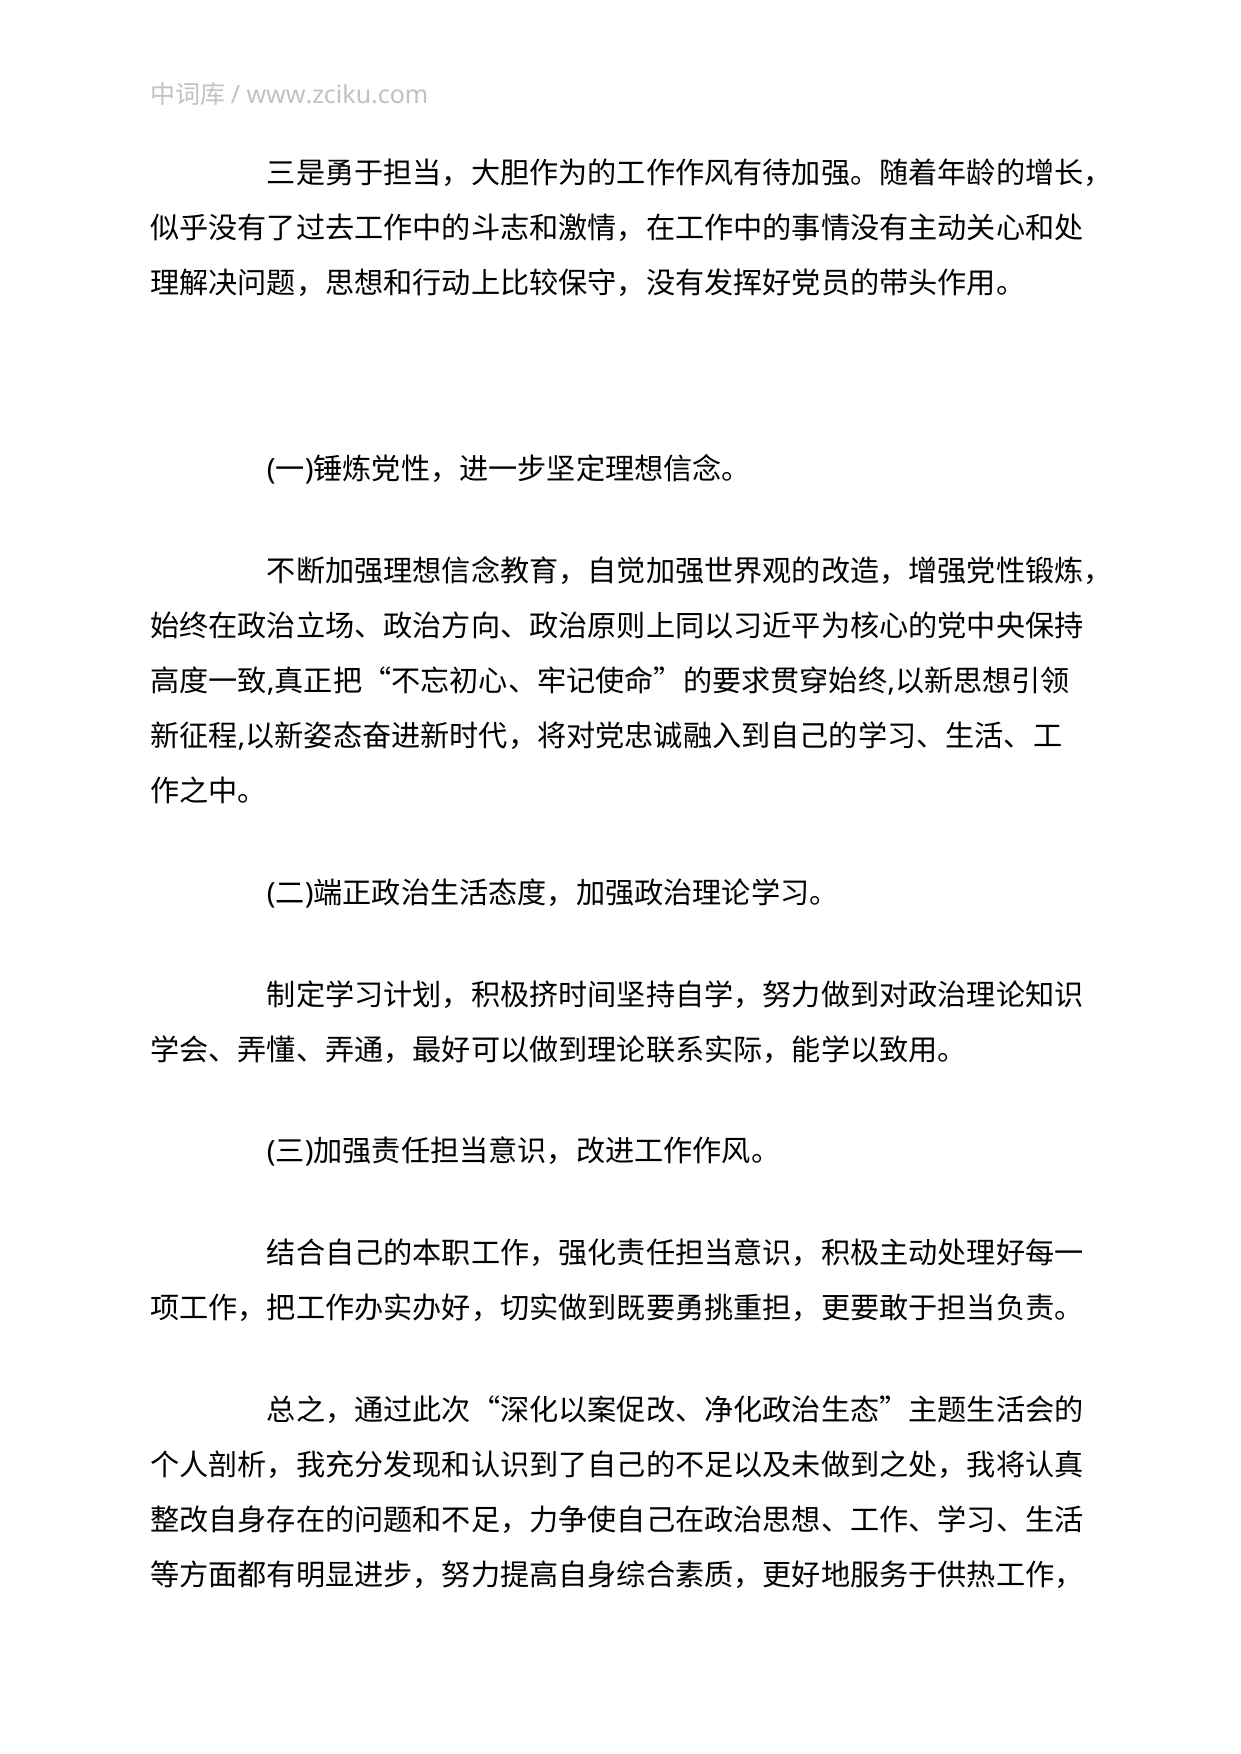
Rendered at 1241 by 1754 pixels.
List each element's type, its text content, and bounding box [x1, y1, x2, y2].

text 制定学习计划，积极挤时间坚持自学，努力做到对政治理论知识学会、弄懂、弄通，最好可以做到理论联系实际，能学以致用。 [150, 971, 1090, 1068]
text (一)锤炼党性，进一步坚定理想信念。 [150, 446, 1090, 488]
text 结合自己的本职工作，强化责任担当意识，积极主动处理好每一项工作，把工作办实办好，切实做到既要勇挑重担，更要敢于担当负责。 [150, 1230, 1090, 1327]
text (三)加强责任担当意识，改进工作作风。 [150, 1128, 1090, 1170]
text (二)端正政治生活态度，加强政治理论学习。 [150, 869, 1090, 912]
text 三是勇于担当，大胆作为的工作作风有待加强。随着年龄的增长，似乎没有了过去工作中的斗志和激情，在工作中的事情没有主动关心和处理解决问题，思想和行动上比较保守，没有发挥好党员的带头作用。 [150, 150, 1090, 302]
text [150, 1387, 1090, 1593]
text 不断加强理想信念教育，自觉加强世界观的改造，增强党性锻炼，始终在政治立场、政治方向、政治原则上同以习近平为核心的党中央保持高度一致,真正把“不忘初心、牢记使命”的要求贯穿始终,以新思想引领新征程,以新姿态奋进新时代，将对党忠诚融入到自己的学习、生活、工作之中。 [150, 548, 1090, 810]
